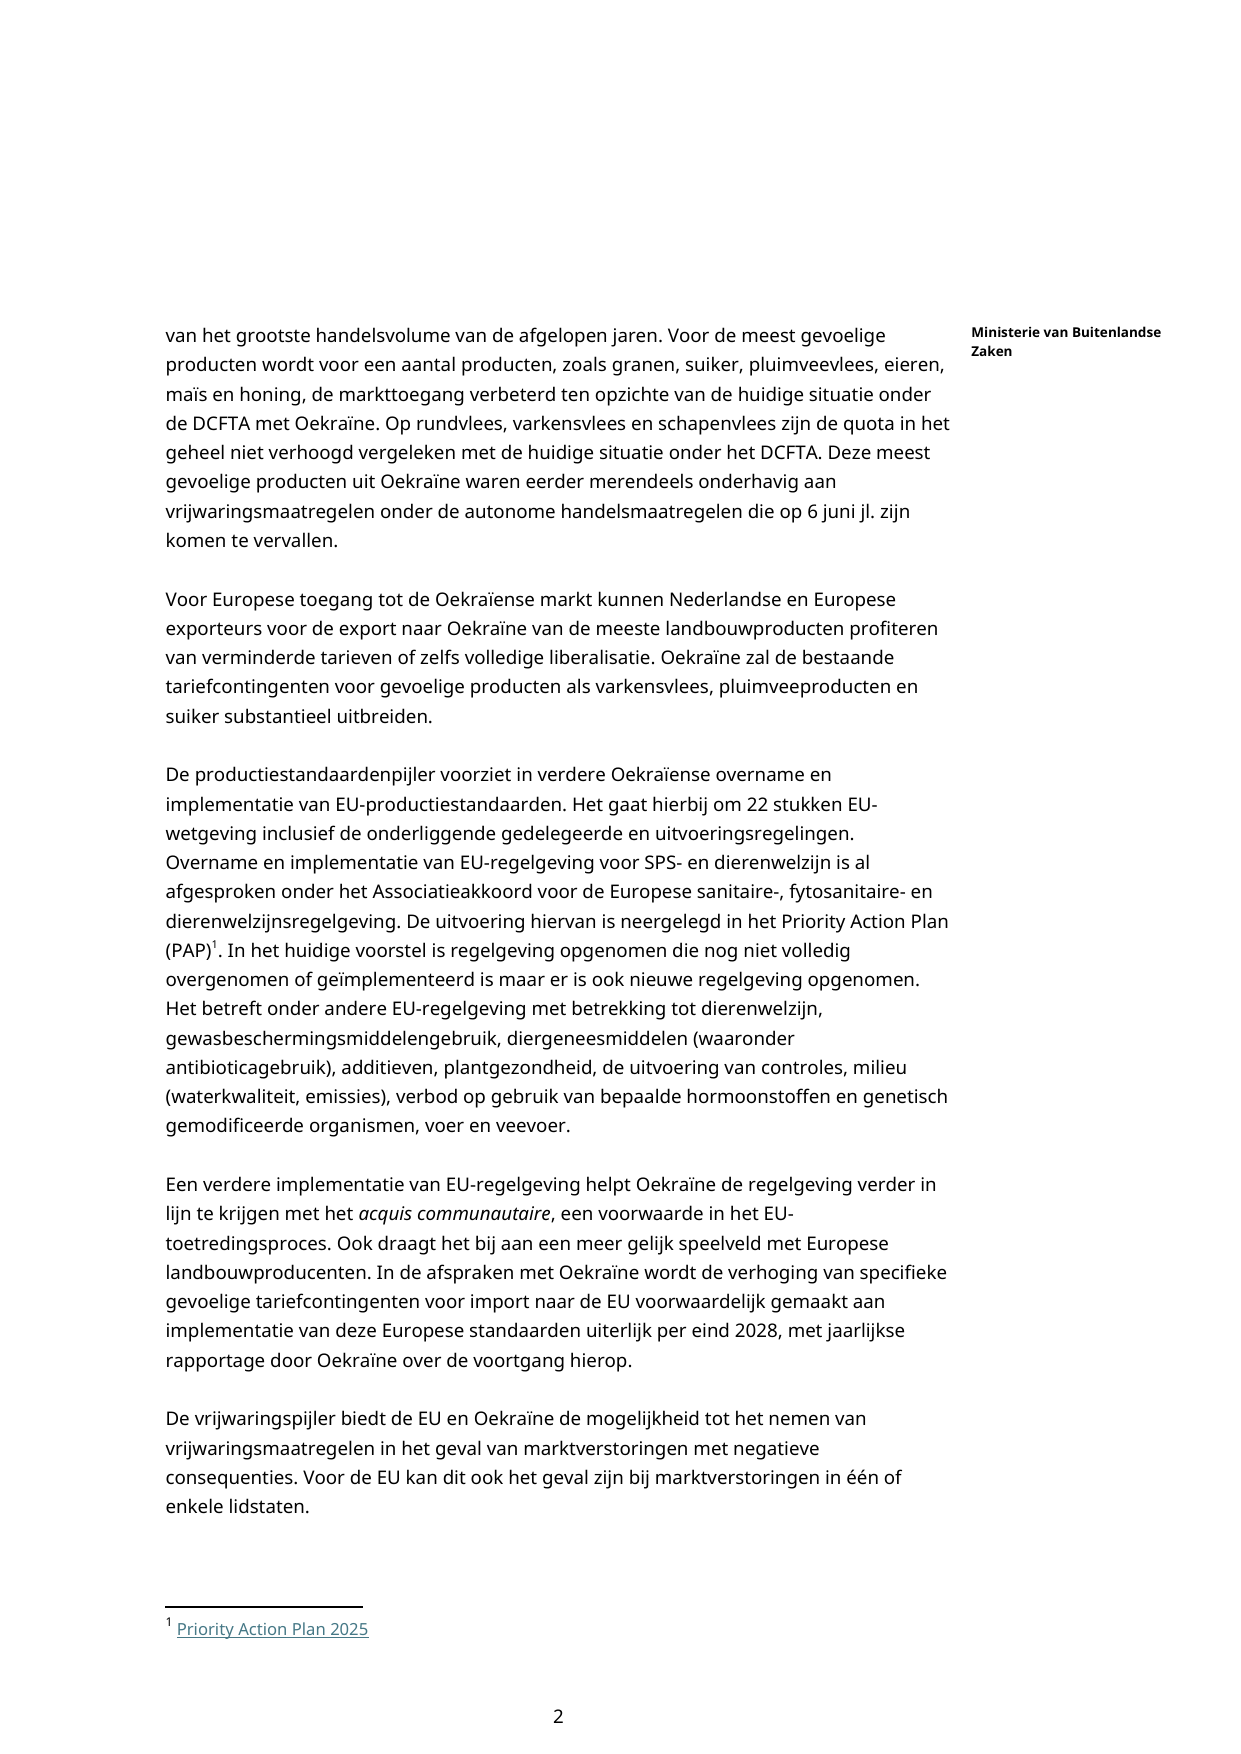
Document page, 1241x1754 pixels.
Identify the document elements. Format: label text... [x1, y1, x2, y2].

text De vrijwaringspijler biedt de EU en Oekraïne de mogelijkheid tot het nemen van vrijwaringsmaatregelen in het geval van marktverstoringen met negatieve consequenties. Voor de EU kan dit ook het geval zijn bij marktverstoringen in één of enkele lidstaten. [165, 1406, 951, 1519]
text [165, 322, 951, 553]
text De productiestandaardenpijler voorziet in verdere Oekraïense overname en implementatie van EU-productiestandaarden. Het gaat hierbij om 22 stukken EU-wetgeving inclusief de onderliggende gedelegeerde en uitvoeringsregelingen. Overname en implementatie van EU-regelgeving voor SPS- en dierenwelzijn is al afgesproken onder het Associatieakkoord voor de Europese sanitaire-, fytosanitaire- en dierenwelzijnsregelgeving. De uitvoering hiervan is neergelegd in het Priority Action Plan (PAP). In het huidige voorstel is regelgeving opgenomen die nog niet volledig overgenomen of geïmplementeerd is maar er is ook nieuwe regelgeving opgenomen. Het betreft onder andere EU-regelgeving met betrekking tot dierenwelzijn, gewasbeschermingsmiddelengebruik, diergeneesmiddelen (waaronder antibioticagebruik), additieven, plantgezondheid, de uitvoering van controles, milieu (waterkwaliteit, emissies), verbod op gebruik van bepaalde hormoonstoffen en genetisch gemodificeerde organismen, voer en veevoer. [165, 762, 951, 1138]
text Voor Europese toegang tot de Oekraïense markt kunnen Nederlandse en Europese exporteurs voor de export naar Oekraïne van de meeste landbouwproducten profiteren van verminderde tarieven of zelfs volledige liberalisatie. Oekraïne zal de bestaande tariefcontingenten voor gevoelige producten als varkensvlees, pluimveeproducten en suiker substantieel uitbreiden. [165, 586, 951, 728]
text Een verdere implementatie van EU-regelgeving helpt Oekraïne de regelgeving verder in lijn te krijgen met het acquis communautaire, een voorwaarde in het EU-toetredingsproces. Ook draagt het bij aan een meer gelijk speelveld met Europese landbouwproducenten. In de afspraken met Oekraïne wordt de verhoging van specifieke gevoelige tariefcontingenten voor import naar de EU voorwaardelijk gemaakt aan implementatie van deze Europese standaarden uiterlijk per eind 2028, met jaarlijkse rapportage door Oekraïne over de voortgang hierop. [165, 1171, 951, 1372]
